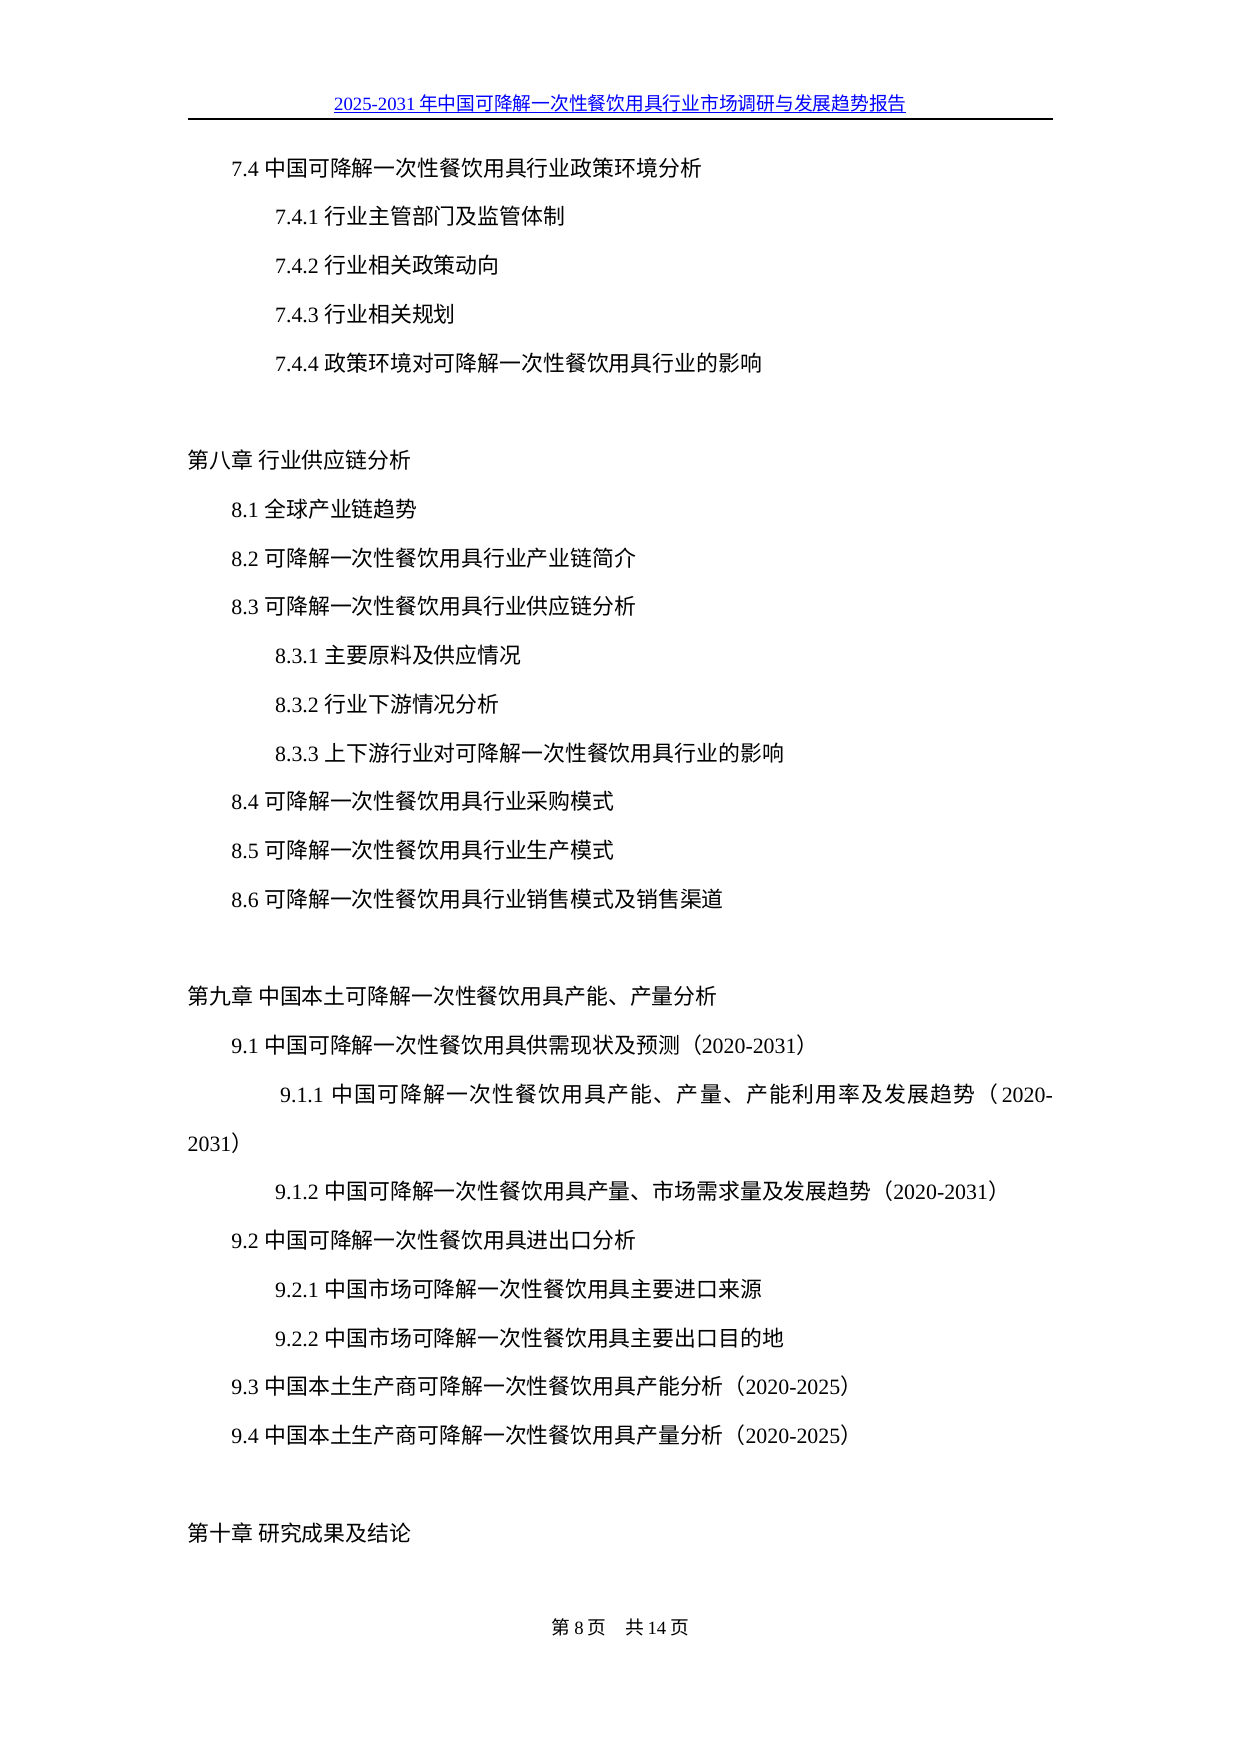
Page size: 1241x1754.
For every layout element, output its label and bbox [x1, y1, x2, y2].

text [187, 150, 1053, 1548]
